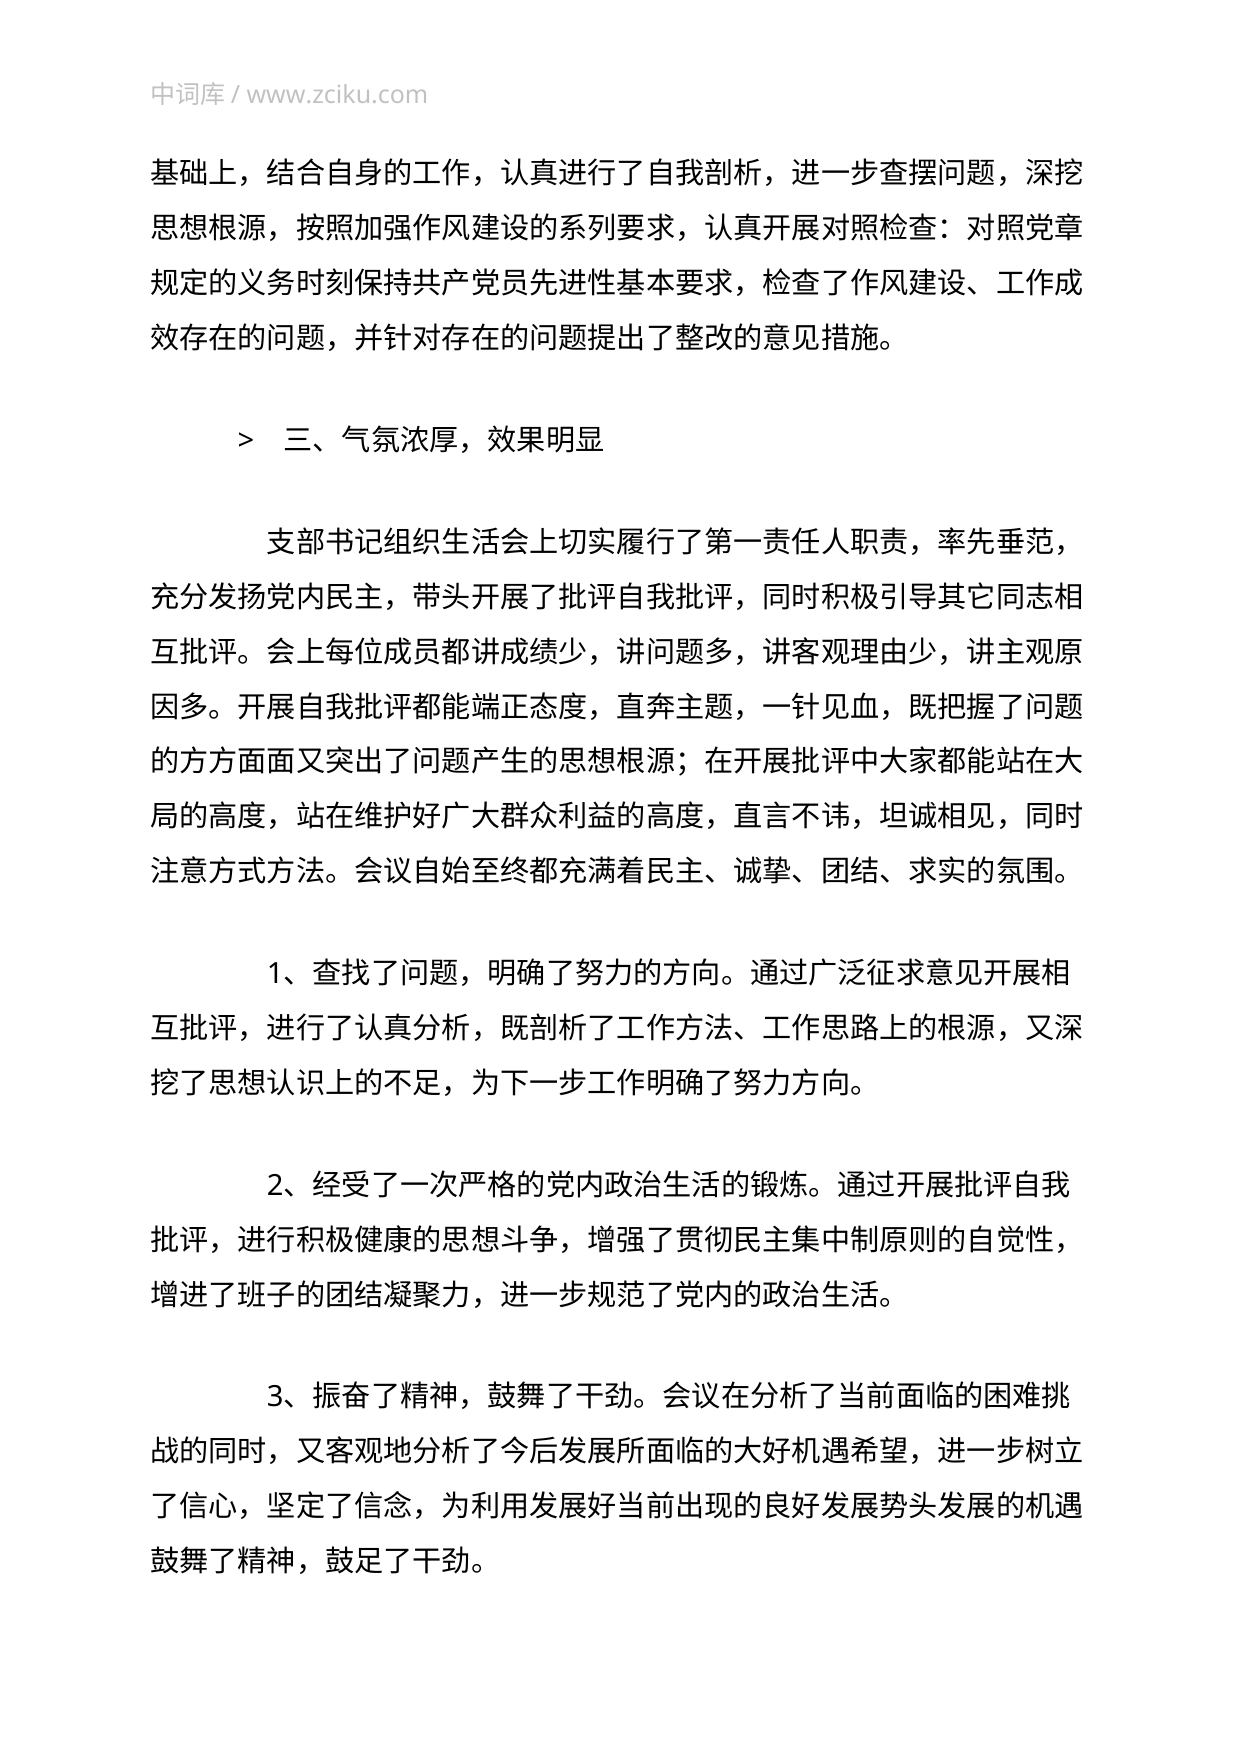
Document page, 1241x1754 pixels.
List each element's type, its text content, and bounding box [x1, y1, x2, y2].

text 支部书记组织生活会上切实履行了第一责任人职责，率先垂范，充分发扬党内民主，带头开展了批评自我批评，同时积极引导其它同志相互批评。会上每位成员都讲成绩少，讲问题多，讲客观理由少，讲主观原因多。开展自我批评都能端正态度，直奔主题，一针见血，既把握了问题的方方面面又突出了问题产生的思想根源；在开展批评中大家都能站在大局的高度，站在维护好广大群众利益的高度，直言不讳，坦诚相见，同时注意方式方法。会议自始至终都充满着民主、诚挚、团结、求实的氛围。 [150, 518, 1090, 890]
text > 三、气氛浓厚，效果明显 [150, 416, 1090, 459]
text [150, 150, 1090, 357]
text 1、查找了问题，明确了努力的方向。通过广泛征求意见开展相互批评，进行了认真分析，既剖析了工作方法、工作思路上的根源，又深挖了思想认识上的不足，为下一步工作明确了努力方向。 [150, 949, 1090, 1102]
text 2、经受了一次严格的党内政治生活的锻炼。通过开展批评自我批评，进行积极健康的思想斗争，增强了贯彻民主集中制原则的自觉性，增进了班子的团结凝聚力，进一步规范了党内的政治生活。 [150, 1161, 1090, 1313]
text 3、振奋了精神，鼓舞了干劲。会议在分析了当前面临的困难挑战的同时，又客观地分析了今后发展所面临的大好机遇希望，进一步树立了信心，坚定了信念，为利用发展好当前出现的良好发展势头发展的机遇鼓舞了精神，鼓足了干劲。 [150, 1373, 1090, 1580]
